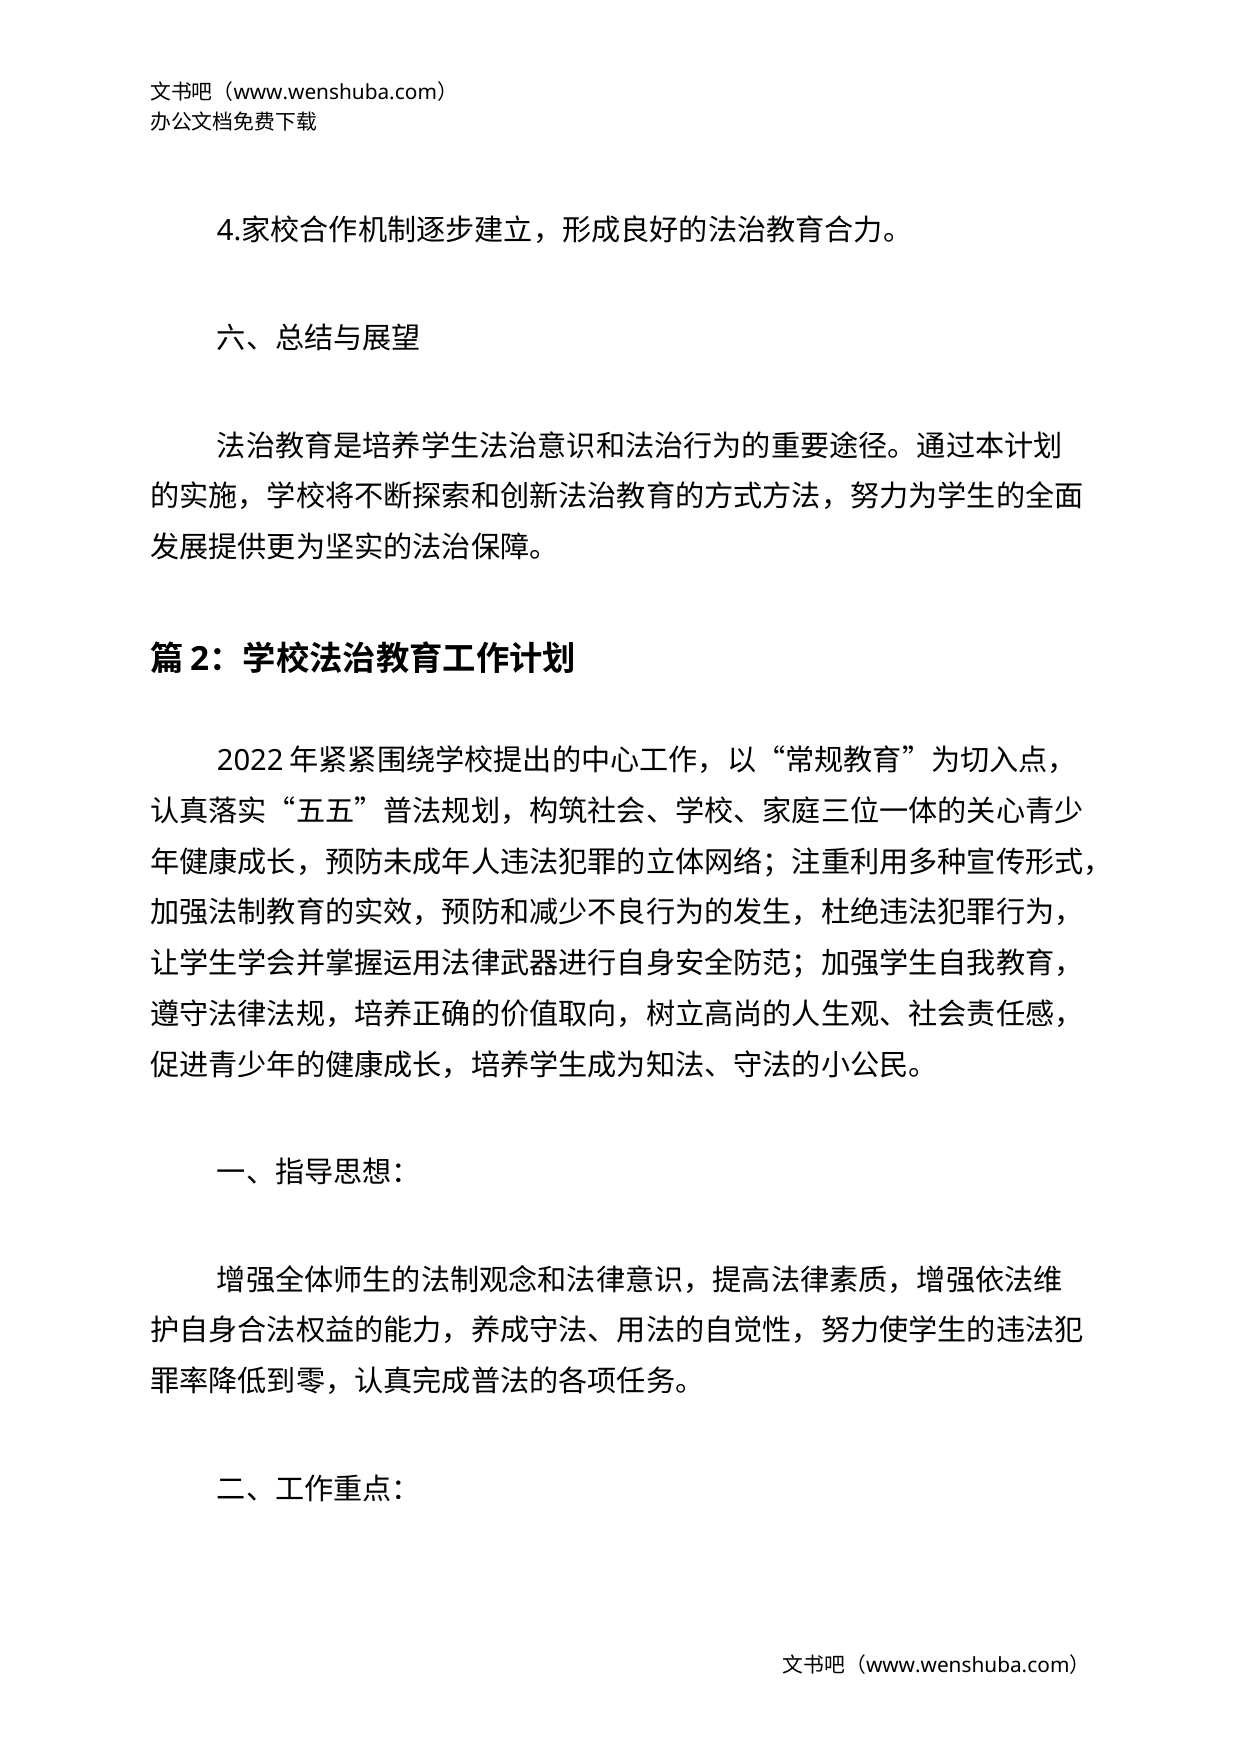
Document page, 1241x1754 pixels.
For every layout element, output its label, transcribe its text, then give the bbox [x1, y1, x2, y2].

text 六、总结与展望 [150, 314, 1090, 357]
text 二、工作重点： [150, 1465, 1090, 1508]
text 2022年紧紧围绕学校提出的中心工作，以“常规教育”为切入点，认真落实“五五”普法规划，构筑社会、学校、家庭三位一体的关心青少年健康成长，预防未成年人违法犯罪的立体网络；注重利用多种宣传形式，加强法制教育的实效，预防和减少不良行为的发生，杜绝违法犯罪行为，让学生学会并掌握运用法律武器进行自身安全防范；加强学生自我教育，遵守法律法规，培养正确的价值取向，树立高尚的人生观、社会责任感，促进青少年的健康成长，培养学生成为知法、守法的小公民。 [150, 737, 1090, 1083]
text 增强全体师生的法制观念和法律意识，提高法律素质，增强依法维护自身合法权益的能力，养成守法、用法的自觉性，努力使学生的违法犯罪率降低到零，认真完成普法的各项任务。 [150, 1256, 1090, 1400]
text 一、指导思想： [150, 1149, 1090, 1191]
text 法治教育是培养学生法治意识和法治行为的重要途径。通过本计划的实施，学校将不断探索和创新法治教育的方式方法，努力为学生的全面发展提供更为坚实的法治保障。 [150, 422, 1090, 566]
text 4.家校合作机制逐步建立，形成良好的法治教育合力。 [150, 207, 1090, 249]
text 篇2：学校法治教育工作计划 [150, 631, 1090, 680]
